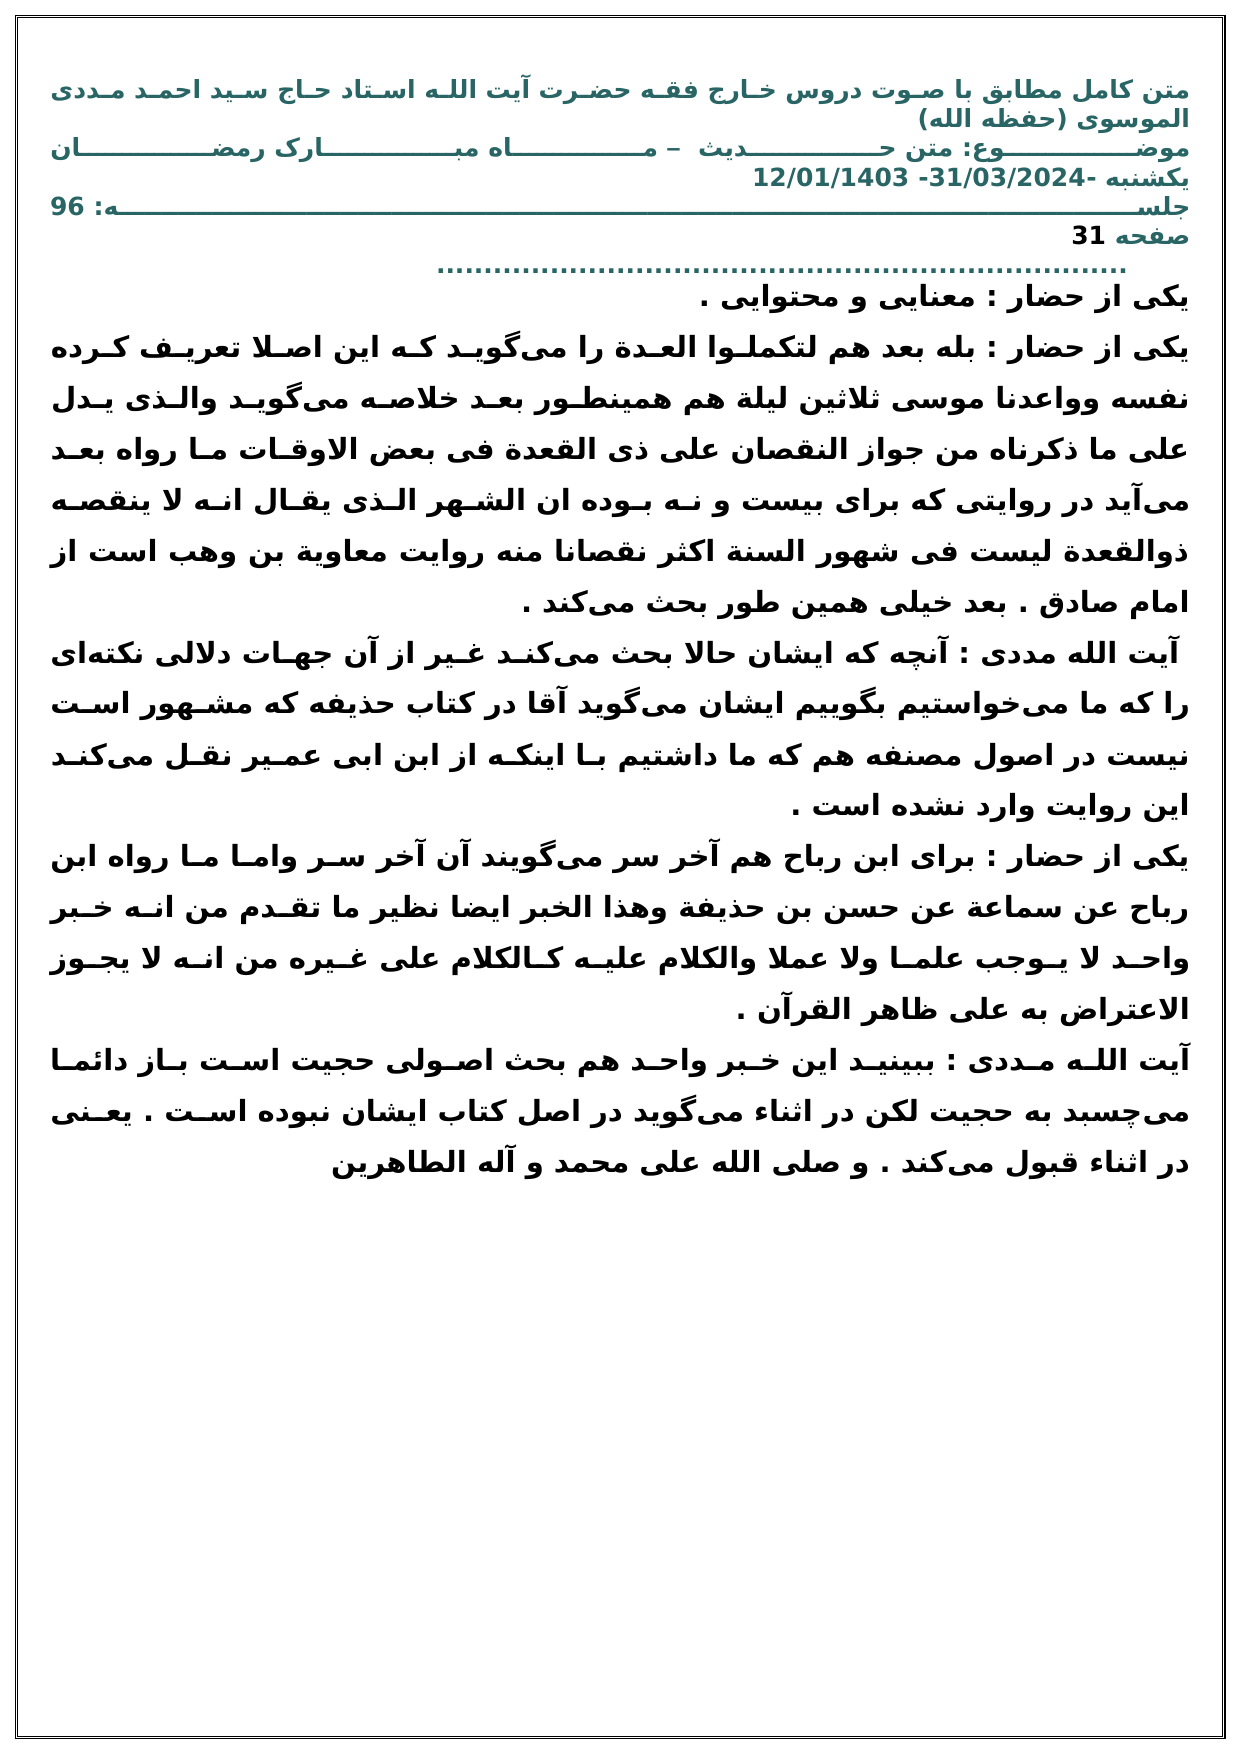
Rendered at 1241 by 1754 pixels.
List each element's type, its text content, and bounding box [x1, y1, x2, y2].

text یکی از حضار : بله بعد هم لتکملوا العدة را می‌گوید که این اصلا تعریف کرده نفسه وواعدنا موسی ثلاثین لیلة هم همینطور بعد خلاصه می‌گوید والذی یدل علی ما ذکرناه من جواز النقصان علی ذی القعدة فی بعض الاوقات ما رواه بعد می‌آید در روایتی که برای بیست و نه بوده ان الشهر الذی یقال انه لا ینقصه ذوالقعدة لیست فی شهور السنة اکثر نقصانا منه روایت معاویة بن وهب است از امام صادق . بعد خیلی همین طور بحث می‌کند . [50, 330, 1190, 619]
text آیت الله مددی : آنچه که ایشان حالا بحث می‌کند غیر از آن جهات دلالی نکته‌ای را که ما می‌خواستیم بگوییم ایشان می‌گوید آقا در کتاب حذیفه که مشهور است نیست در اصول مصنفه هم که ما داشتیم با اینکه از ابن ابی عمیر نقل می‌کند این روایت وارد نشده است . [50, 636, 1190, 823]
text یکی از حضار : معنایی و محتوایی . [50, 279, 1190, 313]
text آیت الله مددی : ببینید این خبر واحد هم بحث اصولی حجیت است باز دائما می‌چسبد به حجیت لکن در اثناء می‌گوید در اصل کتاب ایشان نبوده است . یعنی در اثناء قبول می‌کند . و صلی الله علی محمد و آله الطاهرین [50, 1043, 1190, 1179]
text یکی از حضار : برای ابن رباح هم آخر سر می‌گویند آن آخر سر واما ما رواه ابن رباح عن سماعة عن حسن بن حذیفة وهذا الخبر ایضا نظیر ما تقدم من انه خبر واحد لا یوجب علما ولا عملا والکلام علیه کالکلام علی غیره من انه لا یجوز الاعتراض به علی ظاهر القرآن . [50, 840, 1190, 1026]
